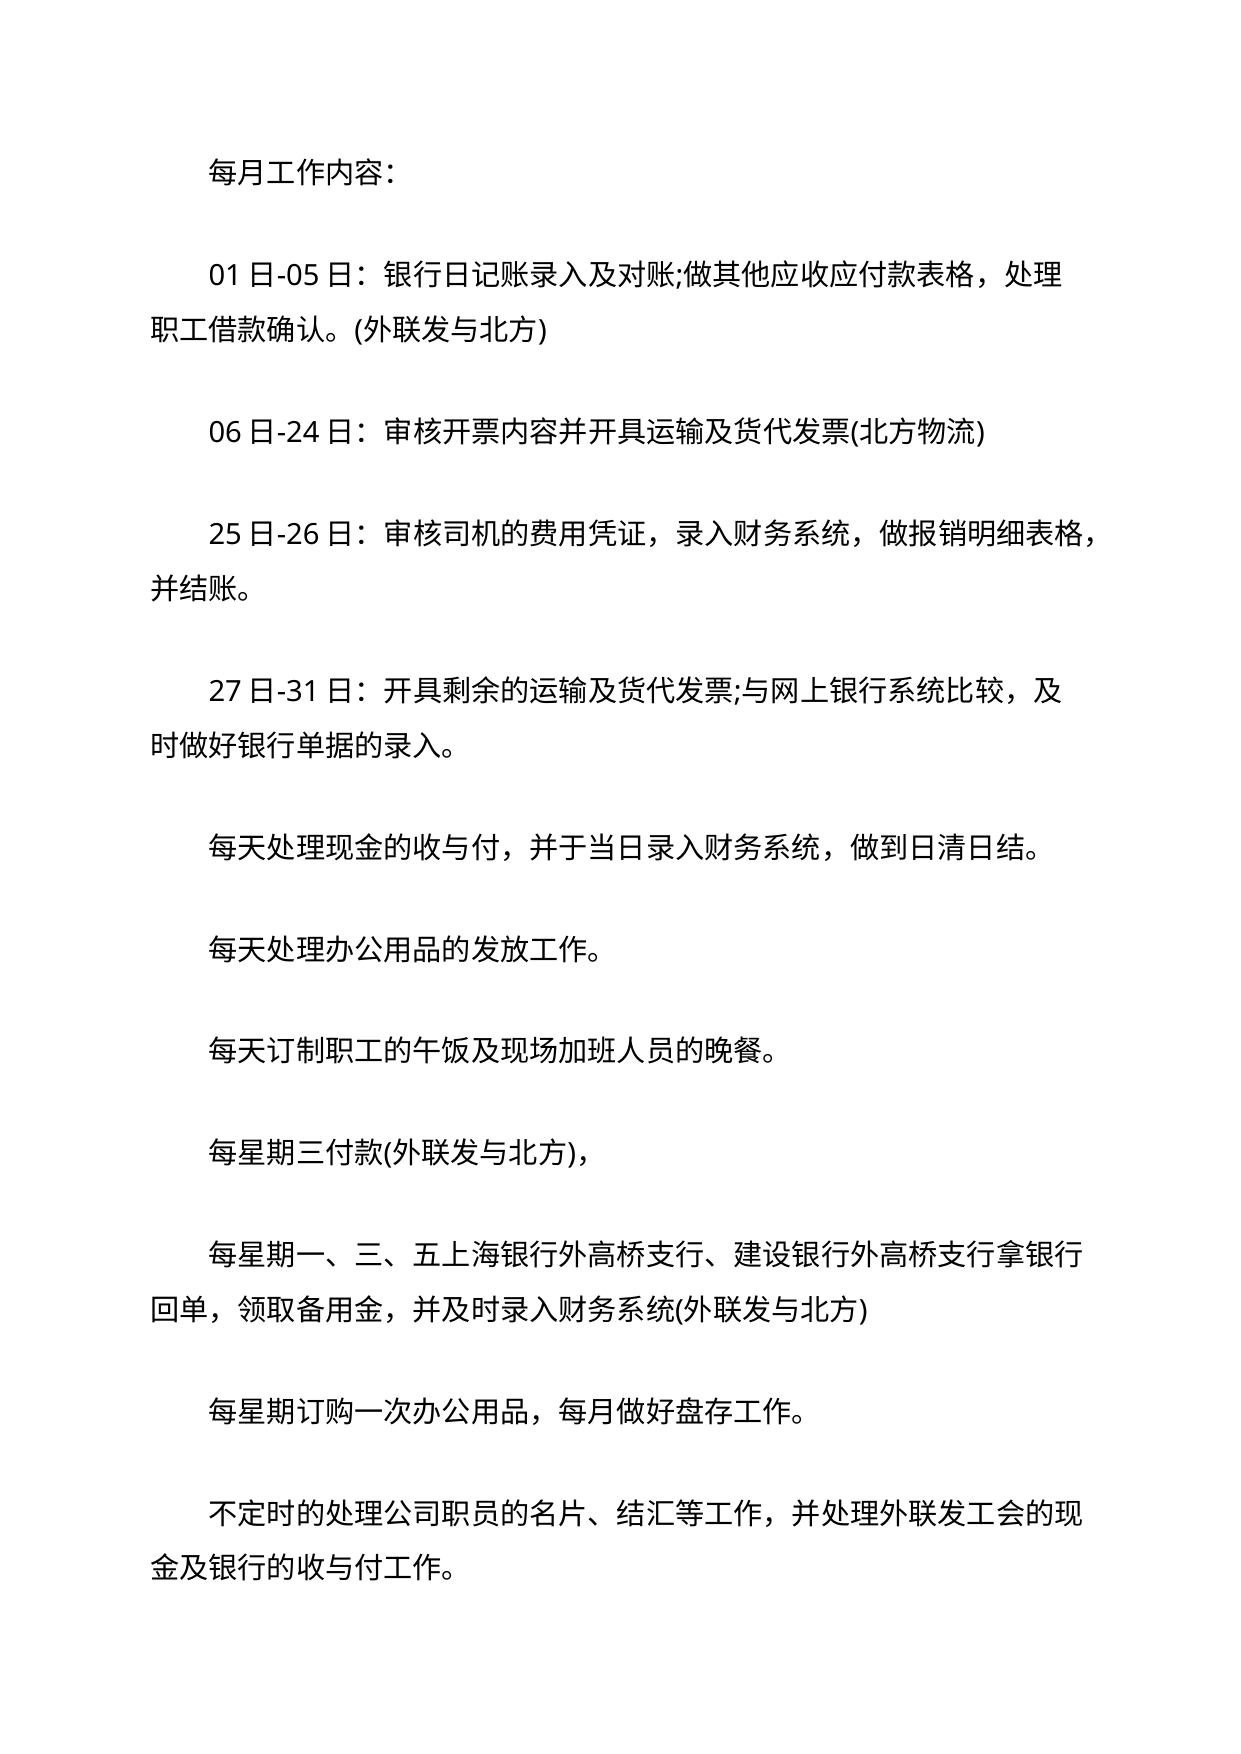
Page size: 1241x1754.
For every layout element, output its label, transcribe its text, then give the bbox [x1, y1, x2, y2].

text 每星期订购一次办公用品，每月做好盘存工作。 [150, 1388, 1090, 1431]
text 不定时的处理公司职员的名片、结汇等工作，并处理外联发工会的现金及银行的收与付工作。 [150, 1490, 1090, 1587]
text 每天处理办公用品的发放工作。 [150, 926, 1090, 968]
text 每月工作内容： [150, 150, 1090, 192]
text 每天处理现金的收与付，并于当日录入财务系统，做到日清日结。 [150, 824, 1090, 867]
text 25日-26日：审核司机的费用凭证，录入财务系统，做报销明细表格，并结账。 [150, 511, 1090, 608]
text 27日-31日：开具剩余的运输及货代发票;与网上银行系统比较，及时做好银行单据的录入。 [150, 667, 1090, 765]
text 每天订制职工的午饭及现场加班人员的晚餐。 [150, 1028, 1090, 1070]
text 06日-24日：审核开票内容并开具运输及货代发票(北方物流) [150, 409, 1090, 451]
text 每星期一、三、五上海银行外高桥支行、建设银行外高桥支行拿银行回单，领取备用金，并及时录入财务系统(外联发与北方) [150, 1232, 1090, 1329]
text 每星期三付款(外联发与北方)， [150, 1129, 1090, 1172]
text 01日-05日：银行日记账录入及对账;做其他应收应付款表格，处理职工借款确认。(外联发与北方) [150, 252, 1090, 349]
